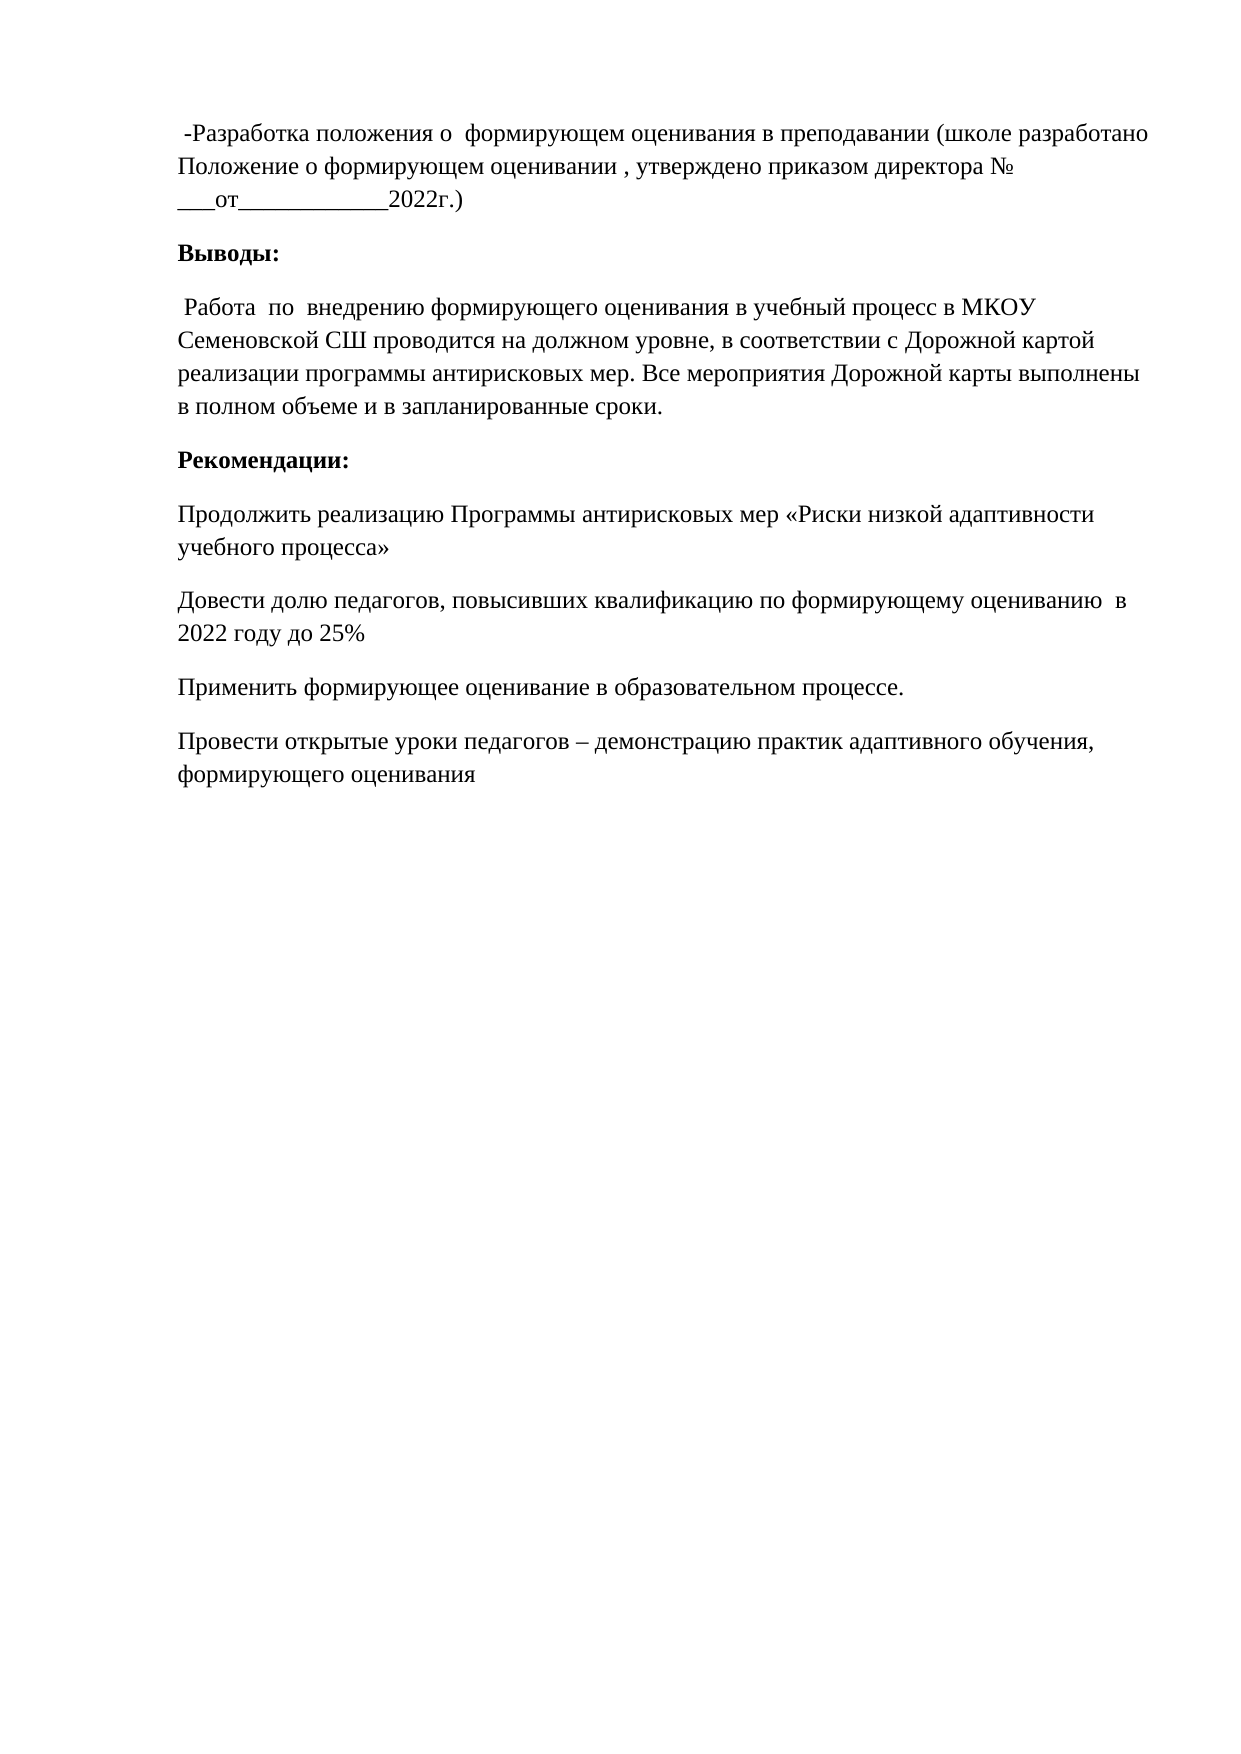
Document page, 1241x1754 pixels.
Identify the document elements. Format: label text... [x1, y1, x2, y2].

text Применить формирующее оценивание в образовательном процессе. [177, 672, 1152, 701]
text Довести долю педагогов, повысивших квалификацию по формирующему оцениванию в 2022 году до 25% [177, 586, 1152, 647]
text Рекомендации: [177, 445, 1152, 473]
text Продолжить реализацию Программы антирисковых мер «Риски низкой адаптивности учебного процесса» [177, 499, 1152, 560]
text Выводы: [177, 238, 1152, 267]
text Работа по внедрению формирующего оценивания в учебный процесс в МКОУ Семеновской СШ проводится на должном уровне, в соответствии с Дорожной картой реализации программы антирисковых мер. Все мероприятия Дорожной карты выполнены в полном объеме и в запланированные сроки. [177, 292, 1152, 420]
text Провести открытые уроки педагогов – демонстрацию практик адаптивного обучения, формирующего оценивания [177, 726, 1152, 788]
text -Разработка положения о формирующем оценивания в преподавании (школе разработано Положение о формирующем оценивании , утверждено приказом директора № ___от____________2022г.) [177, 118, 1152, 213]
